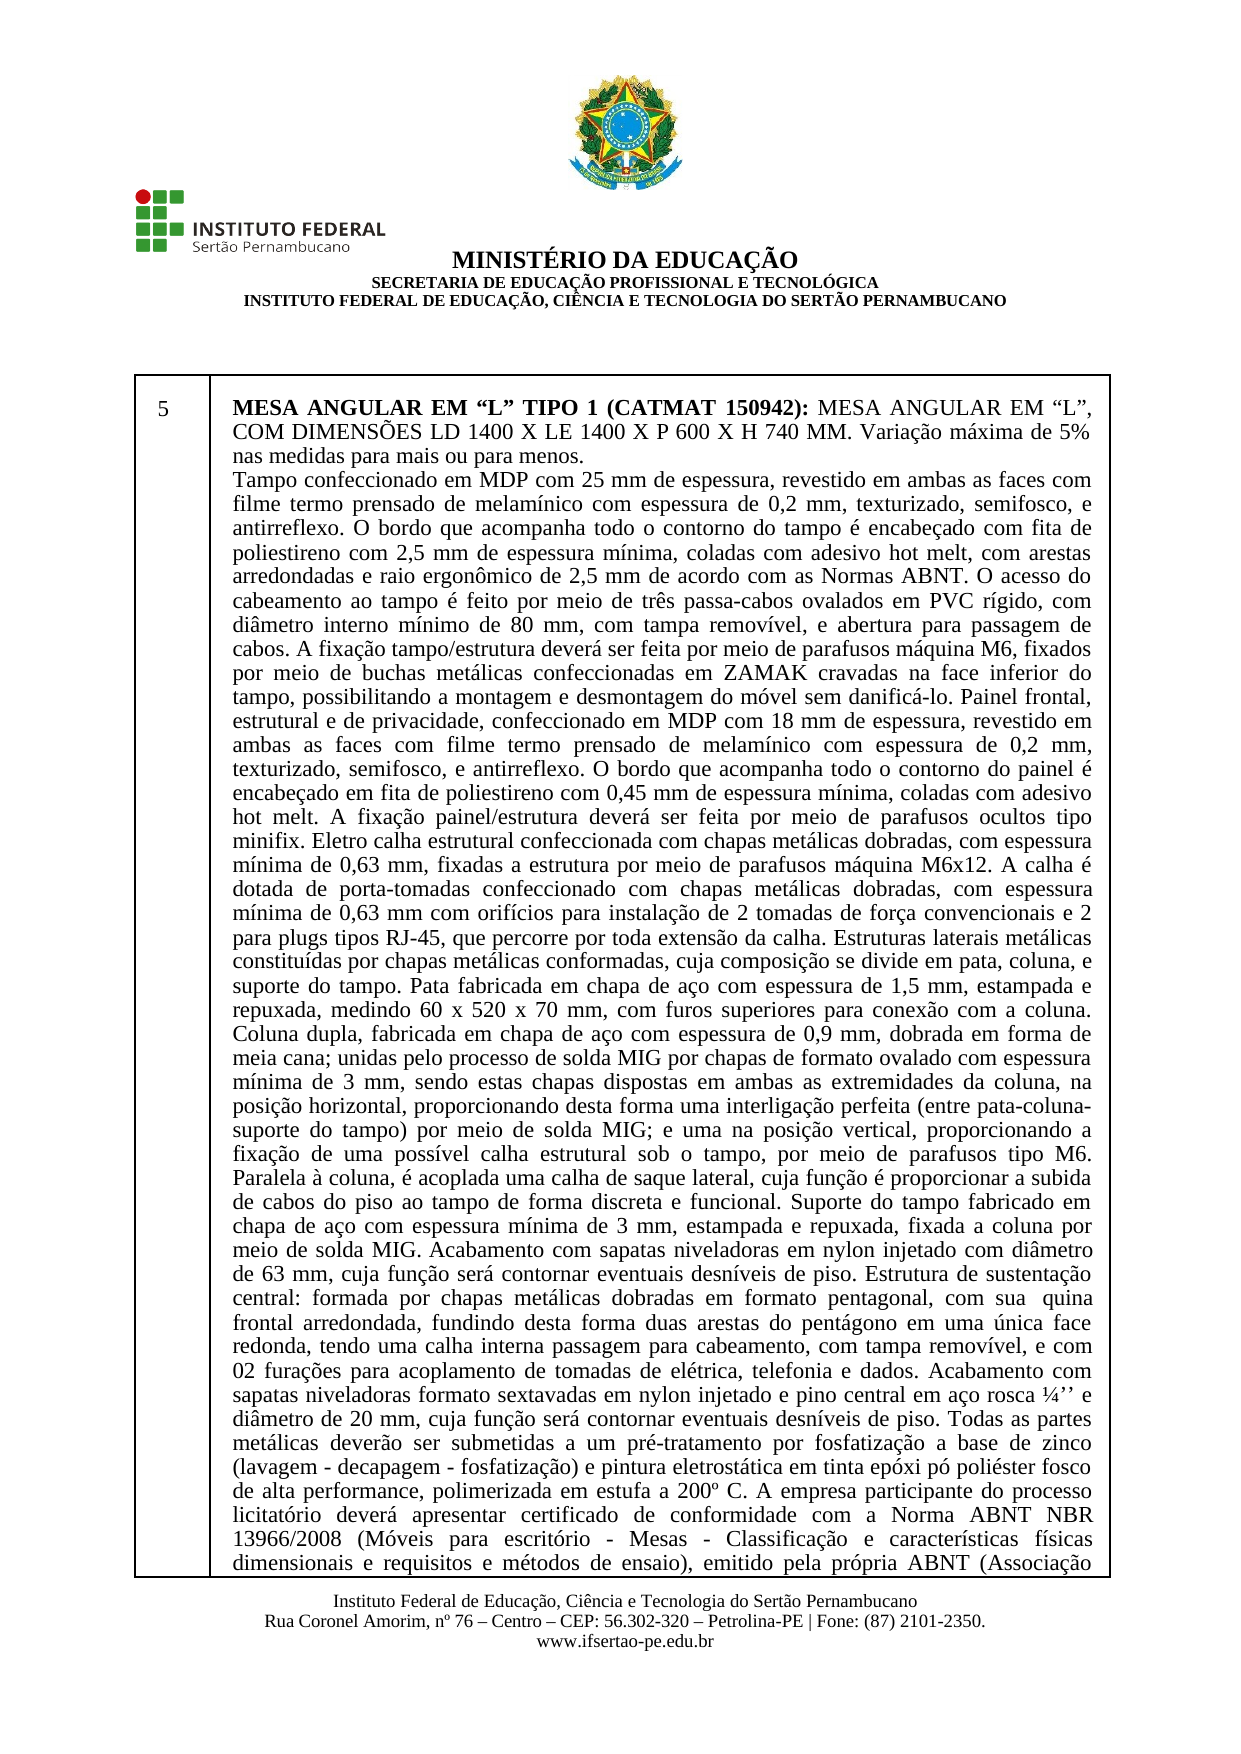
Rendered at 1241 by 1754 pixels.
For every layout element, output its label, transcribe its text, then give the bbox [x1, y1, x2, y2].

table_header 5 [136, 376, 209, 1576]
picture [135, 189, 386, 252]
picture [568, 75, 683, 190]
